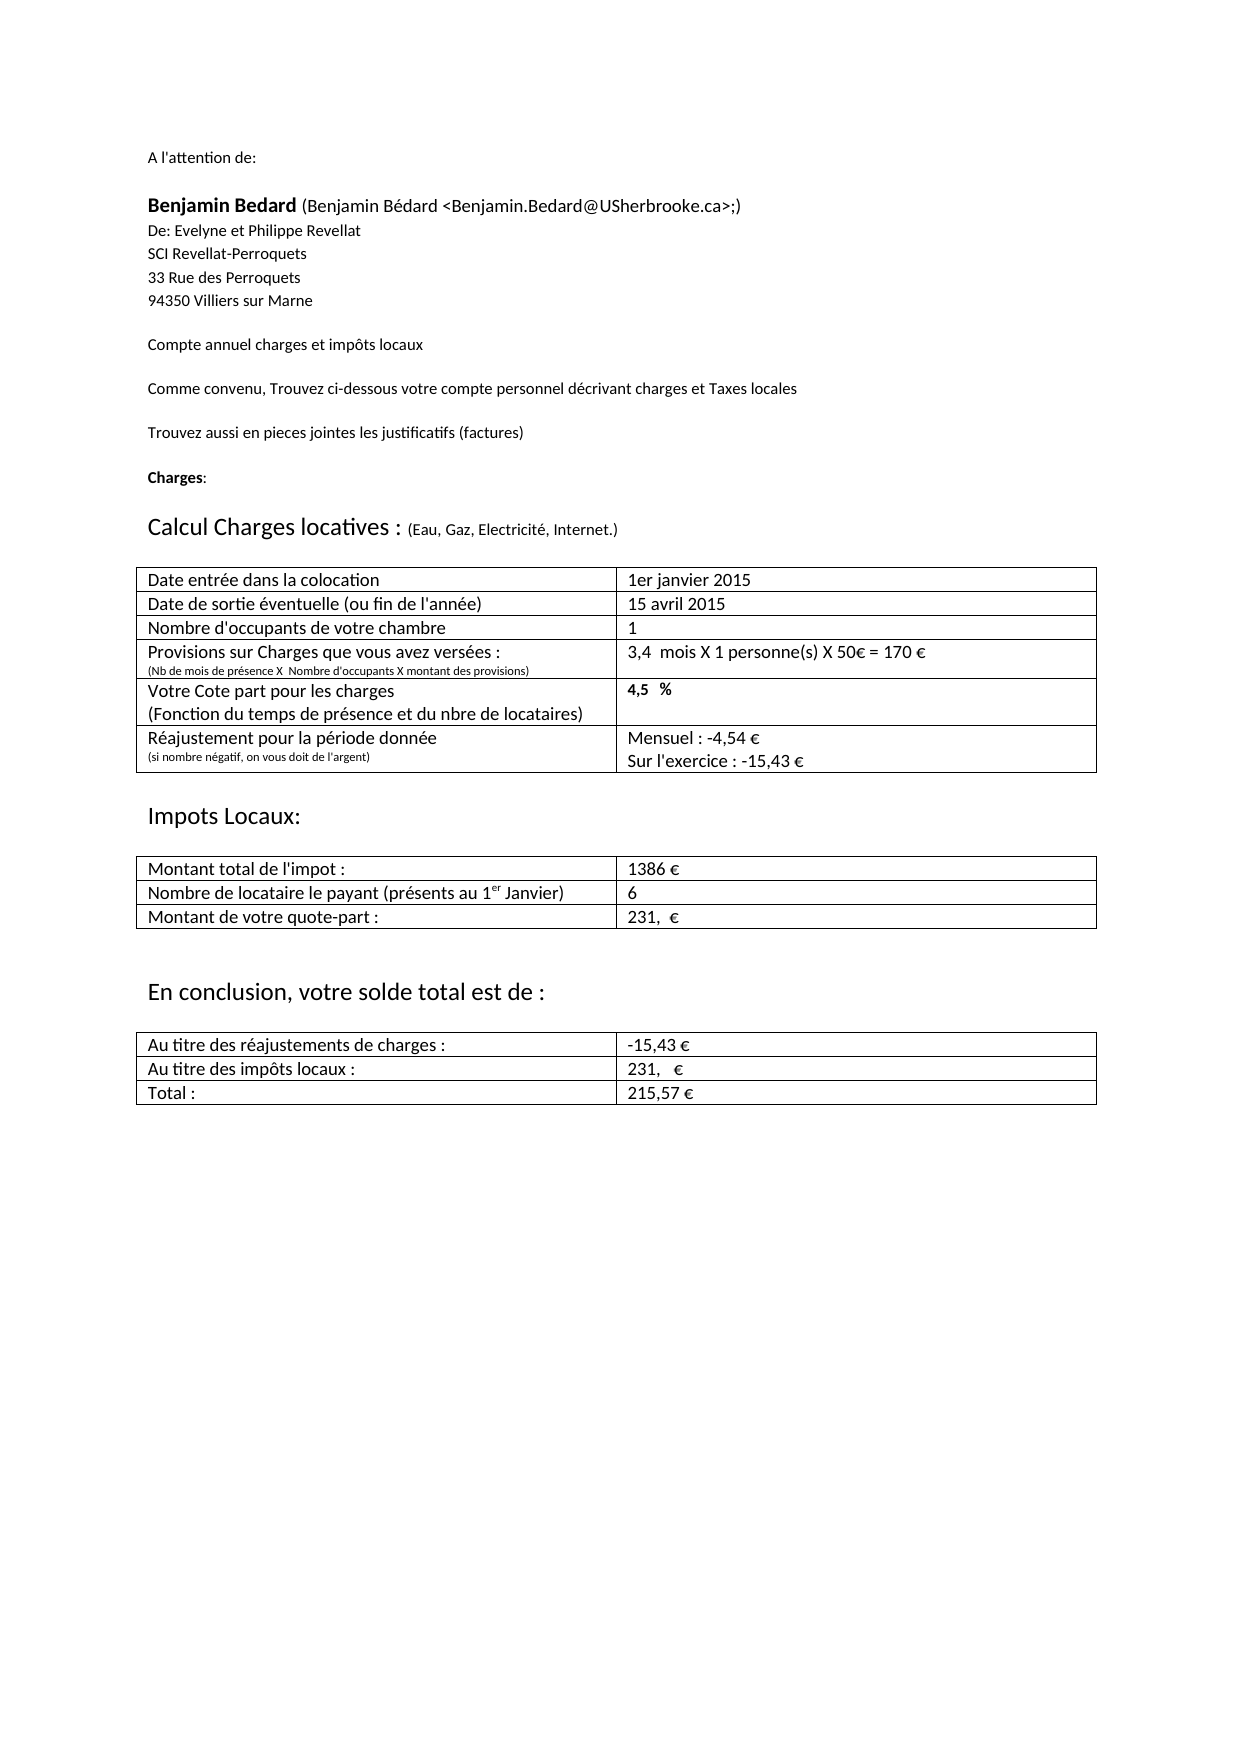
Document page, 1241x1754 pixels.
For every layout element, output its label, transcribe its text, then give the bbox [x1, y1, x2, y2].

table_cell 15 avril 2015 [617, 592, 1096, 615]
text A l'attention de: [148, 148, 1093, 168]
table_header 1386 € [617, 857, 1096, 880]
table_cell Votre Cote part pour les charges (Fonction du temps de présence et du nbre de locataires) [137, 679, 616, 725]
text Charges: [148, 467, 1093, 487]
table_header -15,43 € [617, 1033, 1096, 1056]
table_cell Provisions sur Charges que vous avez versées : (Nb de mois de présence X Nombre d'occupants X montant des provisions) [137, 640, 616, 678]
table_cell 231, € [617, 905, 1096, 928]
table_cell 6 [617, 881, 1096, 904]
table_cell Montant de votre quote-part : [137, 905, 616, 928]
table_cell Mensuel : -4,54 € Sur l'exercice : -15,43 € [617, 726, 1096, 772]
text Trouvez aussi en pieces jointes les justificatifs (factures) [148, 423, 1093, 443]
text Compte annuel charges et impôts locaux [148, 334, 1093, 355]
table_cell Total : [137, 1081, 616, 1104]
table_cell Réajustement pour la période donnée (si nombre négatif, on vous doit de l'argent) [137, 726, 616, 772]
text En conclusion, votre solde total est de : [148, 976, 1093, 1007]
table_cell Nombre de locataire le payant (présents au 1er Janvier) [137, 881, 616, 904]
table_header 1er janvier 2015 [617, 568, 1096, 591]
table_header Au titre des réajustements de charges : [137, 1033, 616, 1056]
text Calcul Charges locatives : (Eau, Gaz, Electricité, Internet.) [148, 511, 1093, 542]
table_cell Date de sortie éventuelle (ou fin de l'année) [137, 592, 616, 615]
table_cell 231, € [617, 1057, 1096, 1080]
table_header Montant total de l'impot : [137, 857, 616, 880]
text Impots Locaux: [148, 773, 1093, 831]
table_cell 215,57 € [617, 1081, 1096, 1104]
table_cell 3,4 mois X 1 personne(s) X 50€ = 170 € [617, 640, 1096, 678]
table_cell 4,5 % [617, 679, 1096, 725]
table_cell 1 [617, 616, 1096, 639]
text Benjamin Bedard (Benjamin Bédard <Benjamin.Bedard@USherbrooke.ca>;) De: Evelyne et Philippe Revellat SCI Revellat-Perroquets 33 Rue des Perroquets 94350 Villiers sur Marne [148, 192, 1093, 311]
table_header Date entrée dans la colocation [137, 568, 616, 591]
table_cell Nombre d'occupants de votre chambre [137, 616, 616, 639]
table_cell Au titre des impôts locaux : [137, 1057, 616, 1080]
text Comme convenu, Trouvez ci-dessous votre compte personnel décrivant charges et Taxes locales [148, 378, 1093, 399]
